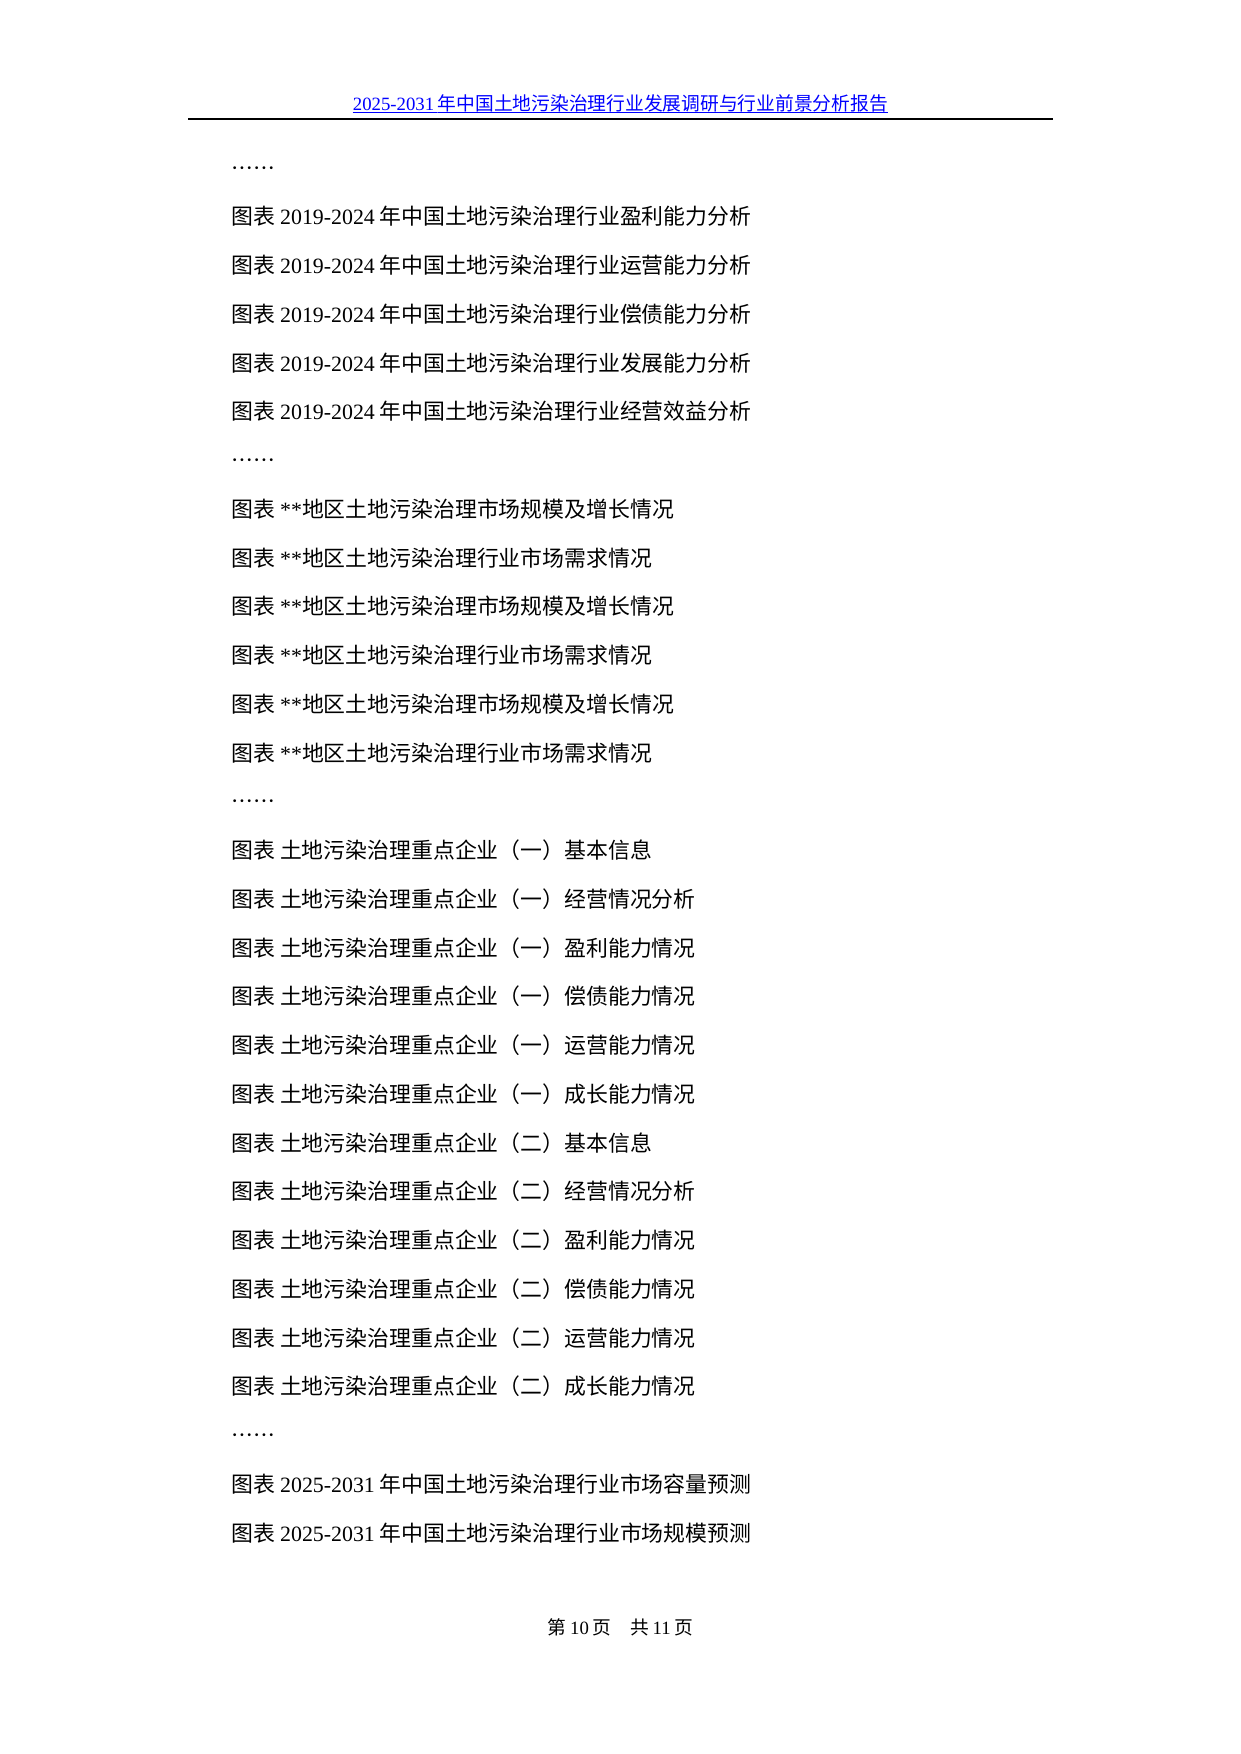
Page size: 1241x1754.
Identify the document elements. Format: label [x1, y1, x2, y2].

text [187, 150, 1053, 1548]
